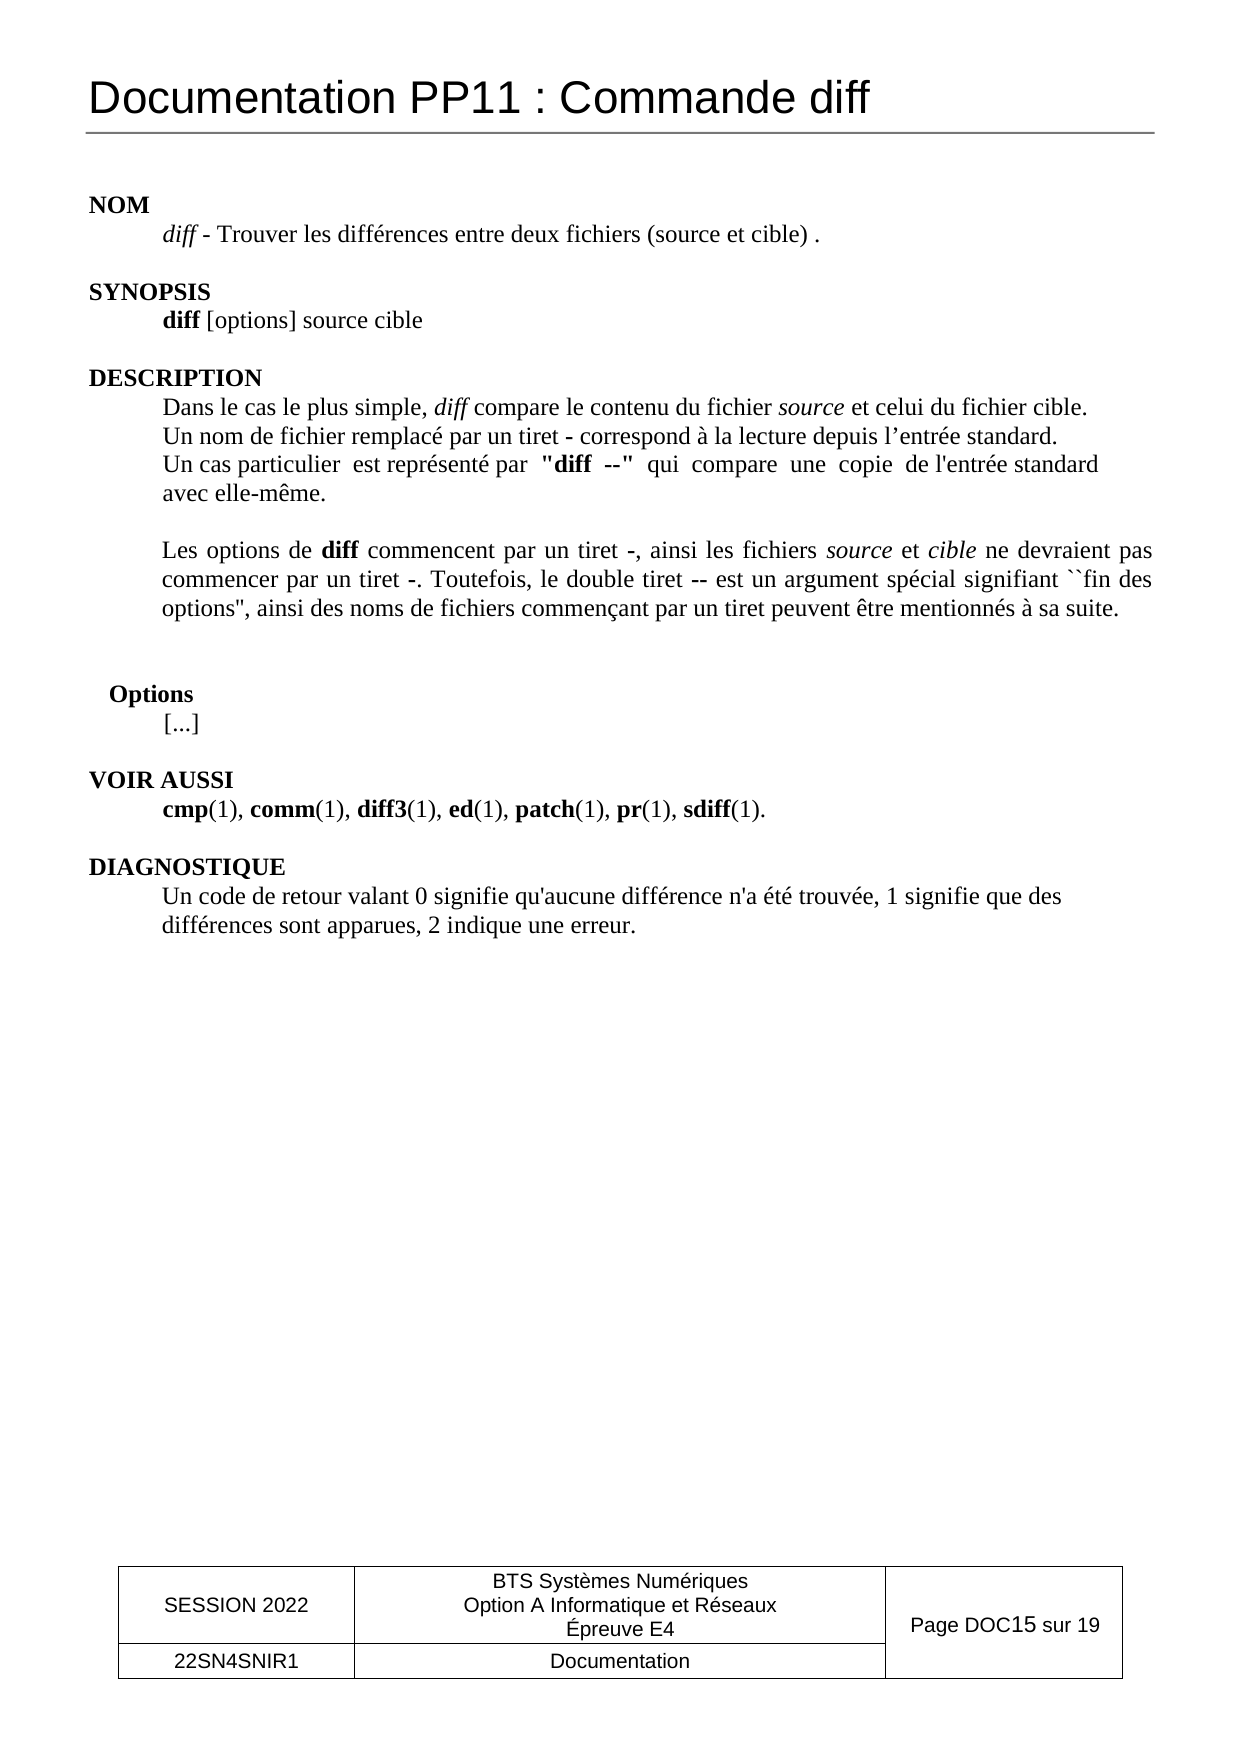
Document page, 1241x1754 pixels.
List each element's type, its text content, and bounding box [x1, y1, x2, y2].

text Les options de diff commencent par un tiret -, ainsi les fichiers source et cible ne devraient pas commencer par un tiret -. Toutefois, le double tiret -- est un argument spécial signifiant ``fin des options'', ainsi des noms de fichiers commençant par un tiret peuvent être mentionnés à sa suite. [162, 536, 1153, 622]
subtitle DIAGNOSTIQUE [89, 852, 1176, 881]
subtitle SYNOPSIS [89, 277, 1176, 306]
text cmp(1), comm(1), diff3(1), ed(1), patch(1), pr(1), sdiff(1). [162, 795, 1176, 823]
subtitle Options [64, 680, 193, 708]
text diff [options] source cible [162, 306, 1176, 334]
text Un cas particulier est représenté par "diff --" qui compare une copie de l'entrée standard avec elle-même. [162, 449, 1127, 507]
text diff - Trouver les différences entre deux fichiers (source et cible) . [162, 219, 1176, 248]
subtitle VOIR AUSSI [89, 766, 1176, 795]
text Un code de retour valant 0 signifie qu'aucune différence n'a été trouvée, 1 signifie que des différences sont apparues, 2 indique une erreur. [162, 881, 1151, 938]
subtitle Documentation PP11 : Commande diff [89, 71, 1176, 123]
text [...] [64, 708, 199, 737]
text Dans le cas le plus simple, diff compare le contenu du fichier source et celui du fichier cible. Un nom de fichier remplacé par un tiret - correspond à la lecture depuis l’entrée standard. [162, 392, 1097, 449]
subtitle NOM [89, 191, 1176, 219]
subtitle DESCRIPTION [89, 363, 1176, 392]
